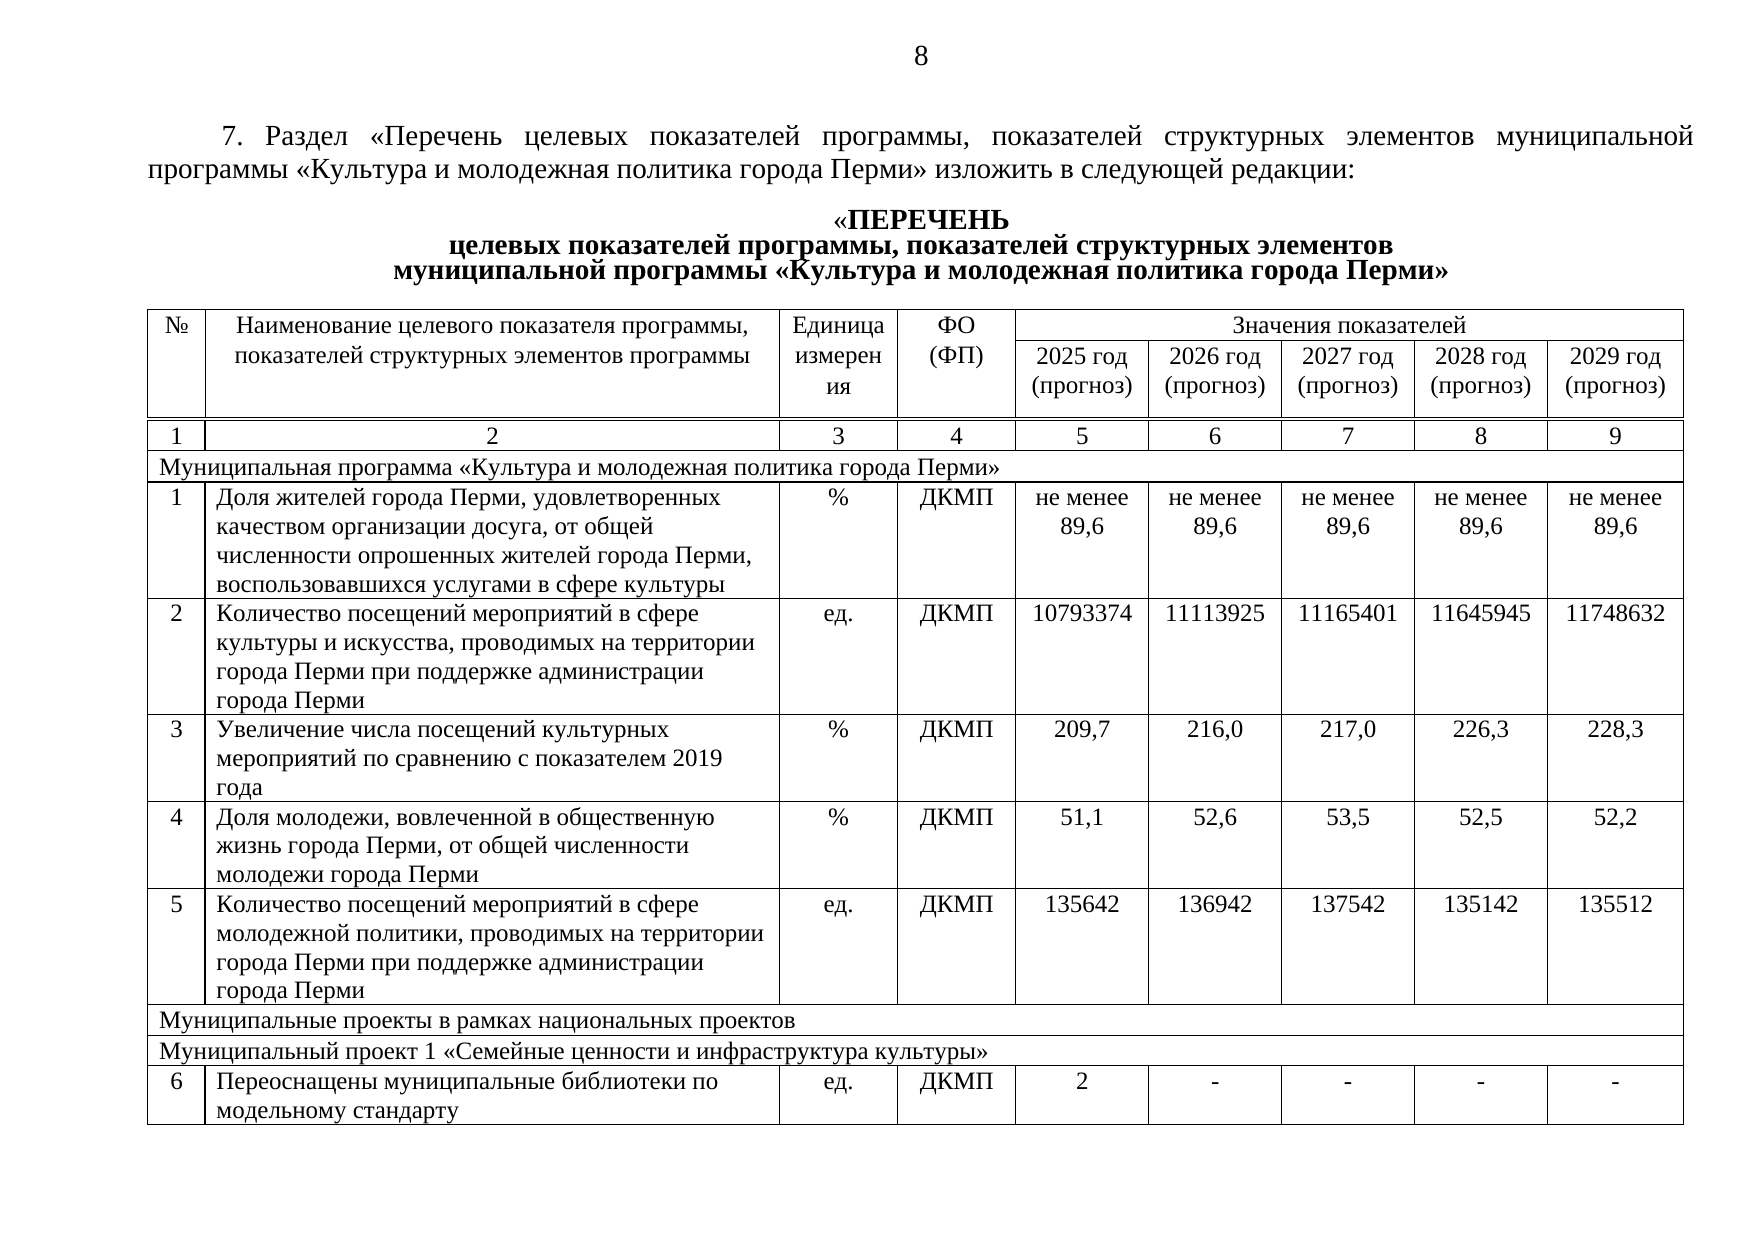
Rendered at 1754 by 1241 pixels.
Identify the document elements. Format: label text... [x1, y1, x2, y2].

table_cell 209,7 [1016, 715, 1148, 801]
table_cell 2028 год (прогноз) [1415, 341, 1547, 417]
table_cell 11645945 [1415, 599, 1547, 713]
table_header 9 [1548, 421, 1683, 450]
table_cell % [780, 802, 897, 888]
table_cell не менее 89,6 [1548, 483, 1683, 597]
table_cell 52,2 [1548, 802, 1683, 888]
table_cell Доля жителей города Перми, удовлетворенных качеством организации досуга, от общей численности опрошенных жителей города Перми, воспользовавшихся услугами в сфере культуры [206, 483, 779, 597]
table_header Значения показателей [1016, 310, 1683, 340]
table_header 7 [1282, 421, 1414, 450]
table_header 1 [148, 421, 204, 450]
text целевых показателей программы, показателей структурных элементов [148, 235, 1695, 259]
table_cell 2027 год (прогноз) [1282, 341, 1414, 417]
table_cell 217,0 [1282, 715, 1414, 801]
table_cell 135142 [1415, 889, 1547, 1004]
table_header 3 [780, 421, 897, 450]
table_header Единица измерения [780, 310, 897, 417]
table_header Наименование целевого показателя программы, показателей структурных элементов программы [206, 310, 779, 417]
table_cell 3 [148, 715, 204, 801]
table_cell 53,5 [1282, 802, 1414, 888]
table_cell 4 [148, 802, 204, 888]
table_cell 136942 [1149, 889, 1281, 1004]
table_cell ед. [780, 1066, 897, 1123]
table_cell 216,0 [1149, 715, 1281, 801]
table_cell Муниципальные проекты в рамках национальных проектов [148, 1005, 1683, 1035]
table_cell Количество посещений мероприятий в сфере молодежной политики, проводимых на территории города Перми при поддержке администрации города Перми [206, 889, 779, 1004]
table_cell ДКМП [898, 802, 1015, 888]
table_cell 10793374 [1016, 599, 1148, 713]
table_cell ДКМП [898, 483, 1015, 597]
table_cell - [1282, 1066, 1414, 1123]
table_cell Муниципальная программа «Культура и молодежная политика города Перми» [148, 451, 1683, 481]
table_cell 135512 [1548, 889, 1683, 1004]
table_header № [148, 310, 205, 417]
table_cell 2026 год (прогноз) [1149, 341, 1281, 417]
table_cell ДКМП [898, 599, 1015, 713]
table_header 8 [1415, 421, 1547, 450]
table_cell не менее 89,6 [1149, 483, 1281, 597]
table_cell не менее 89,6 [1415, 483, 1547, 597]
table_cell ед. [780, 599, 897, 713]
table_cell 2025 год (прогноз) [1016, 341, 1148, 417]
table_cell 5 [148, 889, 204, 1004]
table_cell 135642 [1016, 889, 1148, 1004]
table_cell Количество посещений мероприятий в сфере культуры и искусства, проводимых на территории города Перми при поддержке администрации города Перми [206, 599, 779, 713]
table_cell Доля молодежи, вовлеченной в общественную жизнь города Перми, от общей численности молодежи города Перми [206, 802, 779, 888]
table_cell 2 [148, 599, 204, 713]
table_header 4 [898, 421, 1015, 450]
table_cell 2029 год (прогноз) [1548, 341, 1683, 417]
table_cell - [1548, 1066, 1683, 1123]
table_cell Переоснащены муниципальные библиотеки по модельному стандарту [206, 1066, 779, 1123]
table_cell 11113925 [1149, 599, 1281, 713]
table_cell Увеличение числа посещений культурных мероприятий по сравнению с показателем 2019 года [206, 715, 779, 801]
table_cell 52,5 [1415, 802, 1547, 888]
table_cell 11748632 [1548, 599, 1683, 713]
text 7. Раздел «Перечень целевых показателей программы, показателей структурных элементов муниципальной программы «Культура и молодежная политика города Перми» изложить в следующей редакции: [148, 118, 1695, 185]
table_cell 1 [148, 483, 204, 597]
table_header 6 [1149, 421, 1281, 450]
table_cell - [1149, 1066, 1281, 1123]
table_cell 137542 [1282, 889, 1414, 1004]
table_header 5 [1016, 421, 1148, 450]
table_cell % [780, 715, 897, 801]
table_cell ДКМП [898, 1066, 1015, 1123]
table_cell % [780, 483, 897, 597]
table_cell ДКМП [898, 889, 1015, 1004]
table_cell не менее 89,6 [1282, 483, 1414, 597]
table_cell 11165401 [1282, 599, 1414, 713]
table_cell не менее 89,6 [1016, 483, 1148, 597]
table_cell - [1415, 1066, 1547, 1123]
table_cell 2 [1016, 1066, 1148, 1123]
table_cell 52,6 [1149, 802, 1281, 888]
table_cell 228,3 [1548, 715, 1683, 801]
table_cell 6 [148, 1066, 204, 1123]
table_cell ед. [780, 889, 897, 1004]
table_cell ДКМП [898, 715, 1015, 801]
table_header 2 [206, 421, 779, 450]
table_cell 51,1 [1016, 802, 1148, 888]
table_header ФО (ФП) [898, 310, 1015, 417]
text муниципальной программы «Культура и молодежная политика города Перми» [148, 259, 1695, 284]
text «ПЕРЕЧЕНЬ [148, 210, 1695, 235]
table_cell Муниципальный проект 1 «Семейные ценности и инфраструктура культуры» [148, 1036, 1683, 1065]
table_cell 226,3 [1415, 715, 1547, 801]
